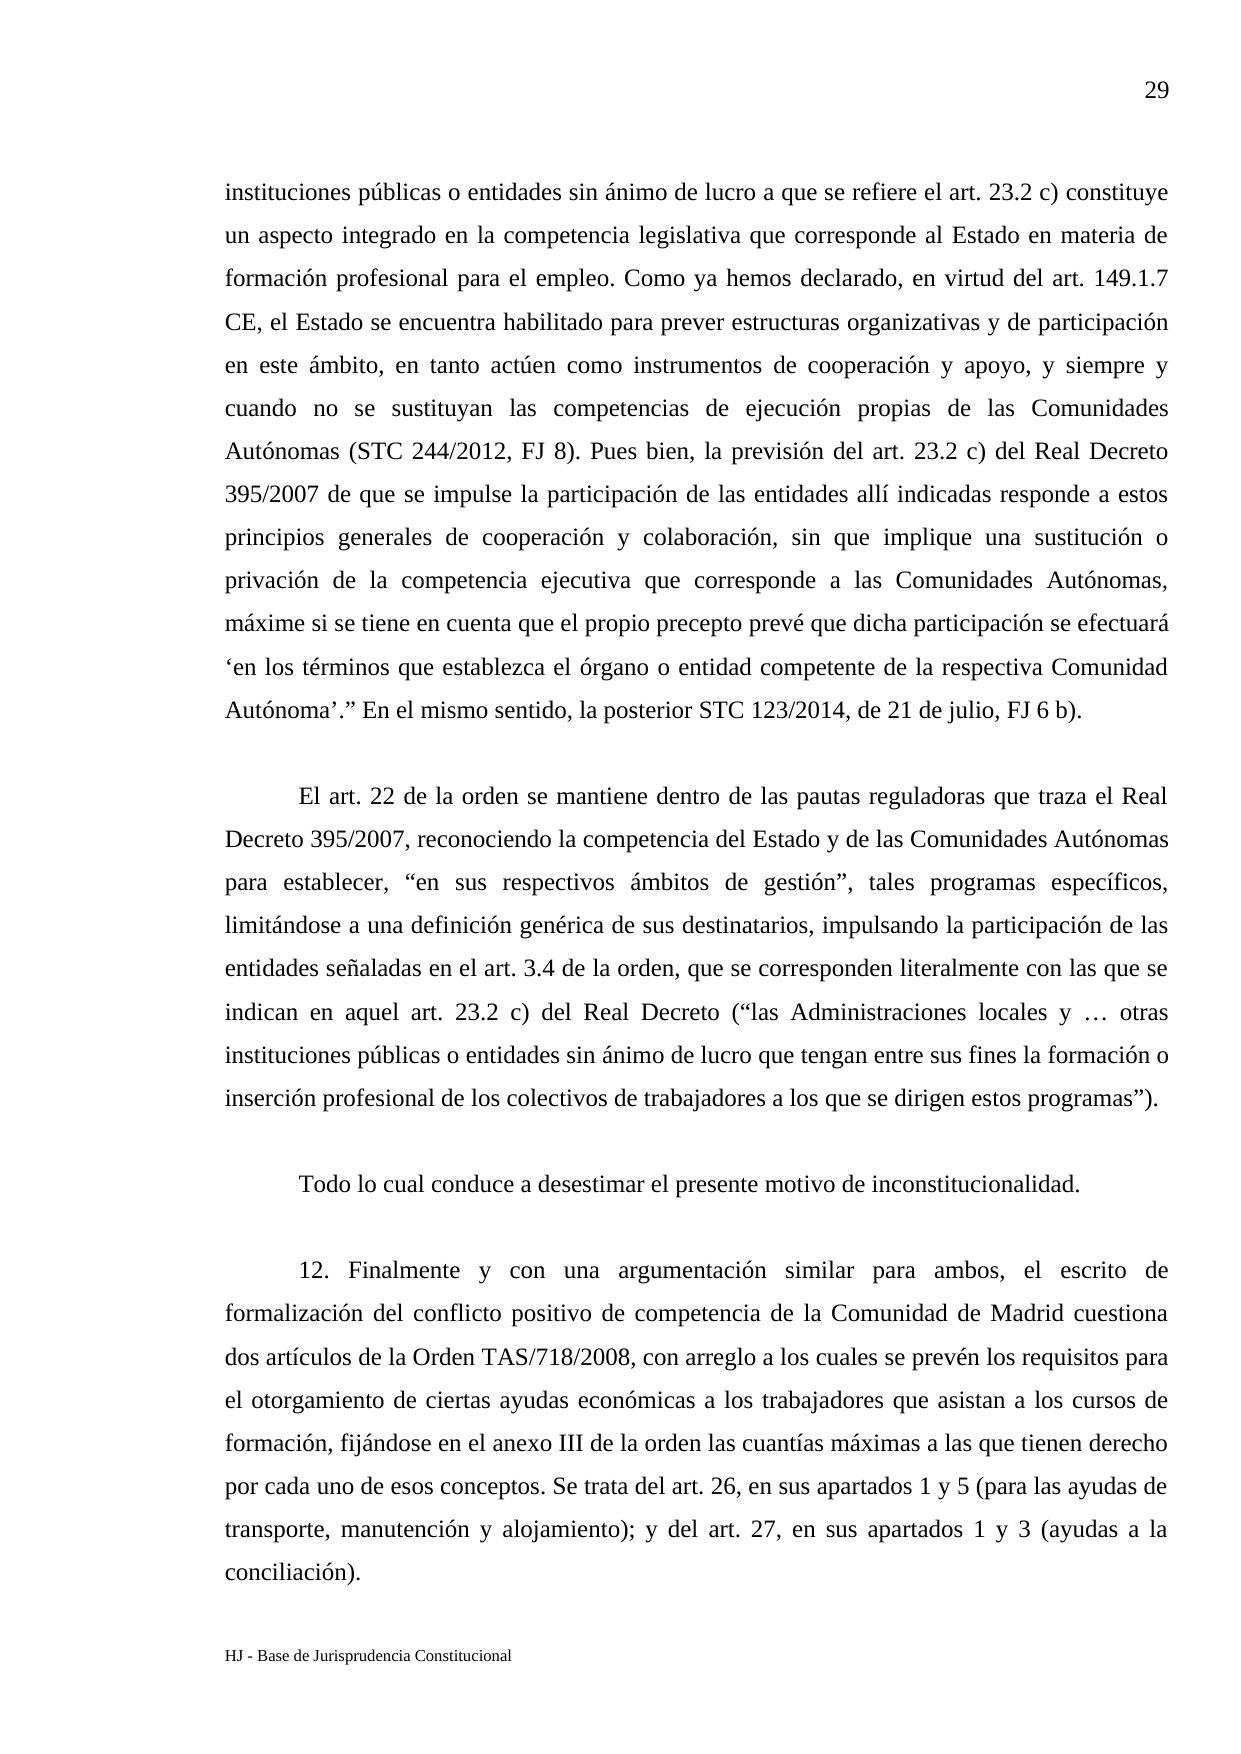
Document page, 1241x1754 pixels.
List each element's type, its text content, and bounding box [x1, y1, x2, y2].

text 12. Finalmente y con una argumentación similar para ambos, el escrito de formalización del conflicto positivo de competencia de la Comunidad de Madrid cuestiona dos artículos de la Orden TAS/718/2008, con arreglo a los cuales se prevén los requisitos para el otorgamiento de ciertas ayudas económicas a los trabajadores que asistan a los cursos de formación, fijándose en el anexo III de la orden las cuantías máximas a las que tienen derecho por cada uno de esos conceptos. Se trata del art. 26, en sus apartados 1 y 5 (para las ayudas de transporte, manutención y alojamiento); y del art. 27, en sus apartados 1 y 3 (ayudas a la conciliación). [224, 1255, 1169, 1586]
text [224, 177, 1169, 723]
text Todo lo cual conduce a desestimar el presente motivo de inconstitucionalidad. [224, 1169, 1169, 1198]
text El art. 22 de la orden se mantiene dentro de las pautas reguladoras que traza el Real Decreto 395/2007, reconociendo la competencia del Estado y de las Comunidades Autónomas para establecer, “en sus respectivos ámbitos de gestión”, tales programas específicos, limitándose a una definición genérica de sus destinatarios, impulsando la participación de las entidades señaladas en el art. 3.4 de la orden, que se corresponden literalmente con las que se indican en aquel art. 23.2 c) del Real Decreto (“las Administraciones locales y … otras instituciones públicas o entidades sin ánimo de lucro que tengan entre sus fines la formación o inserción profesional de los colectivos de trabajadores a los que se dirigen estos programas”). [224, 781, 1169, 1112]
